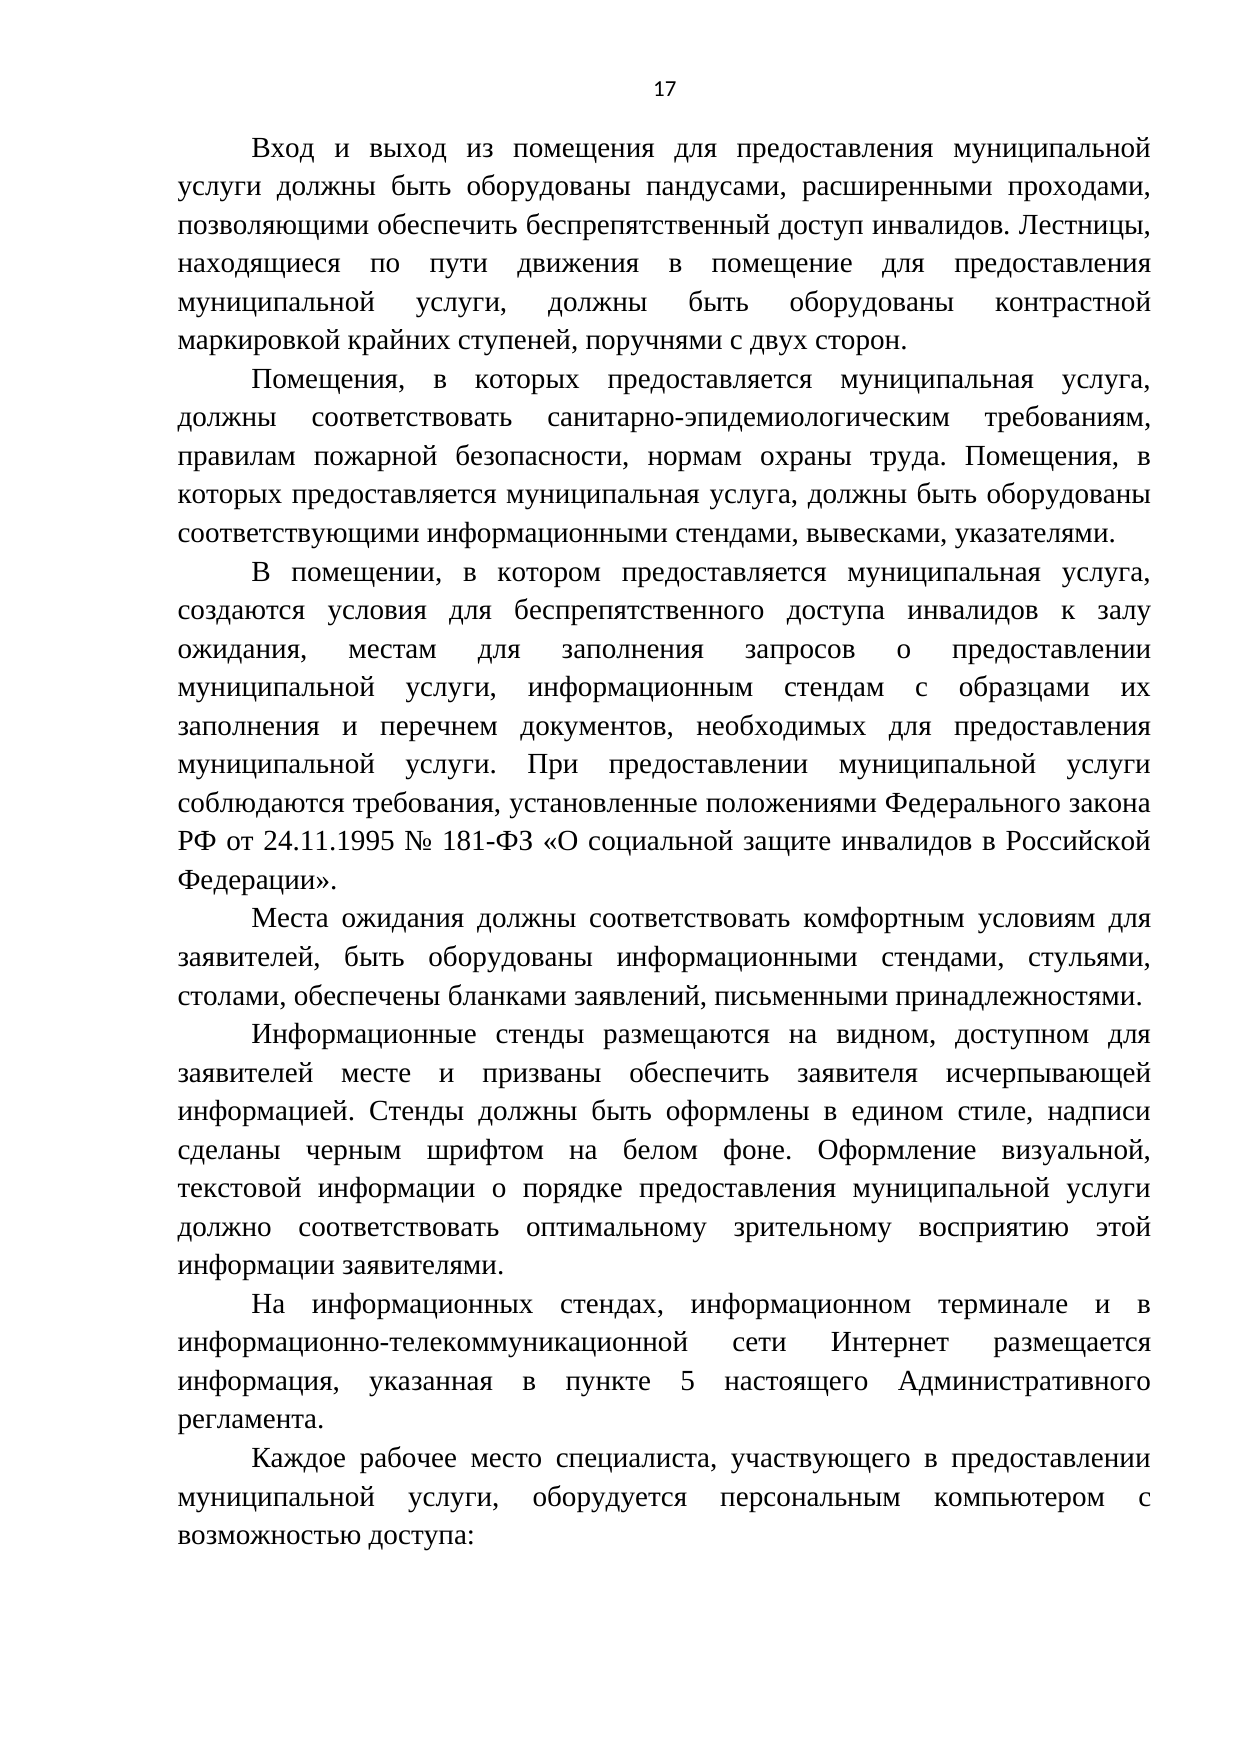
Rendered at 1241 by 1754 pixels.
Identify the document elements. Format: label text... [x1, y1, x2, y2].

text Каждое рабочее место специалиста, участвующего в предоставлении муниципальной услуги, оборудуется персональным компьютером с возможностью доступа: [177, 1440, 1152, 1551]
text Места ожидания должны соответствовать комфортным условиям для заявителей, быть оборудованы информационными стендами, стульями, столами, обеспечены бланками заявлений, письменными принадлежностями. [177, 901, 1152, 1011]
text В помещении, в котором предоставляется муниципальная услуга, создаются условия для беспрепятственного доступа инвалидов к залу ожидания, местам для заполнения запросов о предоставлении муниципальной услуги, информационным стендам с образцами их заполнения и перечнем документов, необходимых для предоставления муниципальной услуги. При предоставлении муниципальной услуги соблюдаются требования, установленные положениями Федерального закона РФ от 24.11.1995 № 181-ФЗ «О социальной защите инвалидов в Российской Федерации». [177, 554, 1152, 896]
text Помещения, в которых предоставляется муниципальная услуга, должны соответствовать санитарно-эпидемиологическим требованиям, правилам пожарной безопасности, нормам охраны труда. Помещения, в которых предоставляется муниципальная услуга, должны быть оборудованы соответствующими информационными стендами, вывесками, указателями. [177, 361, 1152, 549]
text Вход и выход из помещения для предоставления муниципальной услуги должны быть оборудованы пандусами, расширенными проходами, позволяющими обеспечить беспрепятственный доступ инвалидов. Лестницы, находящиеся по пути движения в помещение для предоставления муниципальной услуги, должны быть оборудованы контрастной маркировкой крайних ступеней, поручнями с двух сторон. [177, 130, 1152, 356]
text На информационных стендах, информационном терминале и в информационно-телекоммуникационной сети Интернет размещается информация, указанная в пункте 5 настоящего Административного регламента. [177, 1286, 1152, 1435]
text Информационные стенды размещаются на видном, доступном для заявителей месте и призваны обеспечить заявителя исчерпывающей информацией. Стенды должны быть оформлены в едином стиле, надписи сделаны черным шрифтом на белом фоне. Оформление визуальной, текстовой информации о порядке предоставления муниципальной услуги должно соответствовать оптимальному зрительному восприятию этой информации заявителями. [177, 1016, 1152, 1281]
